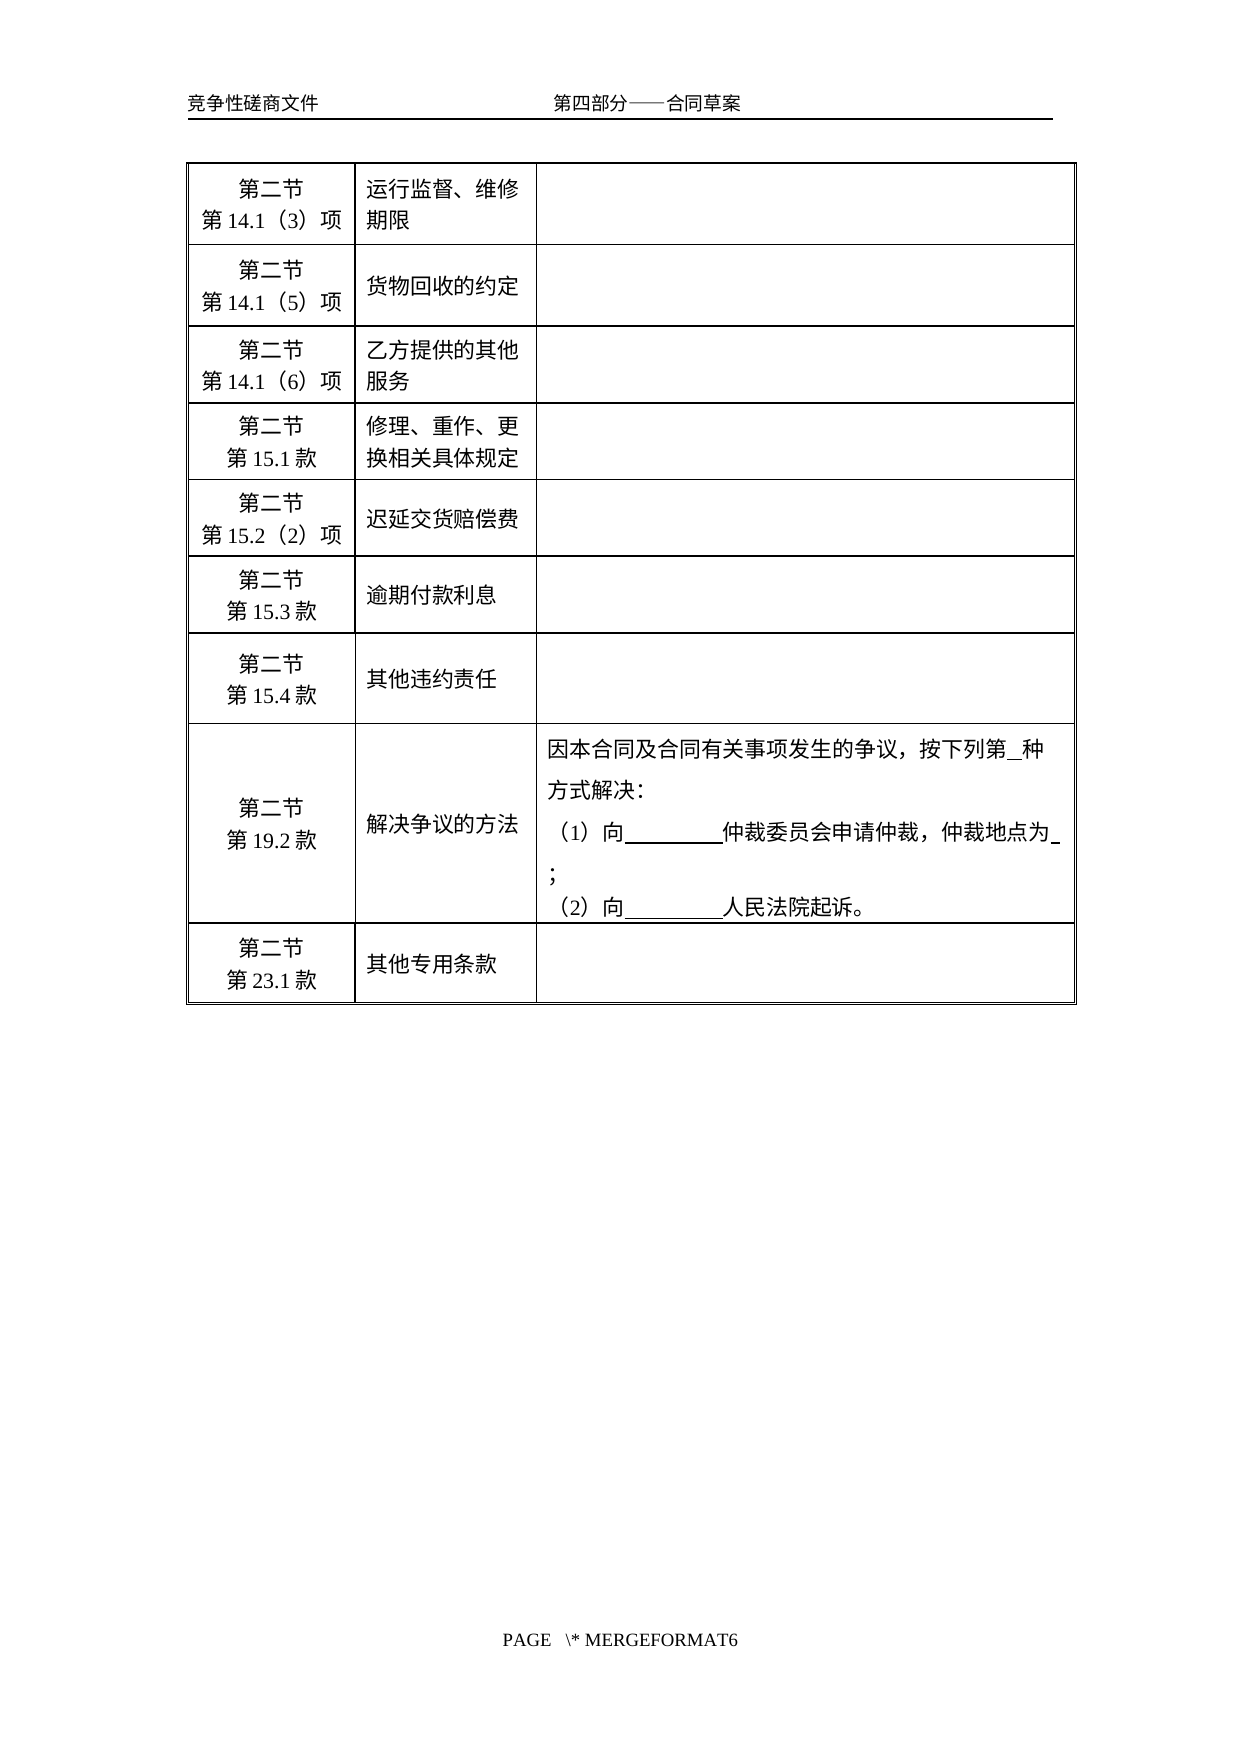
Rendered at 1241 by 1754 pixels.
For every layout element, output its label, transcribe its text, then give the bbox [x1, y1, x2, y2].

table_cell 迟延交货赔偿费 [356, 480, 536, 555]
table_cell [537, 480, 1074, 555]
table_cell 运行监督、维修期限 [356, 164, 536, 244]
table_cell 因本合同及合同有关事项发生的争议，按下列第 种方式解决： （1）向 仲裁委员会申请仲裁，仲裁地点为 ； （2）向 人民法院起诉。 [537, 724, 1074, 922]
table_cell [537, 924, 1074, 1002]
table_cell 第二节 第14.1（5）项 [189, 245, 354, 325]
table_cell 第二节 第15.4款 [189, 634, 355, 723]
table_cell [537, 164, 1074, 244]
table_cell [537, 404, 1074, 479]
table_cell 第二节 第14.1（3）项 [189, 164, 354, 244]
table_cell [537, 634, 1074, 723]
table_cell [537, 245, 1074, 325]
table_cell 其他专用条款 [356, 924, 536, 1002]
table_cell 第二节 第15.2（2）项 [189, 480, 354, 555]
table_cell 其他违约责任 [356, 634, 536, 723]
table_cell 解决争议的方法 [356, 724, 536, 922]
table_cell 第二节 第19.2款 [189, 724, 355, 922]
table_cell 第二节 第23.1款 [189, 924, 354, 1002]
table_cell [537, 557, 1074, 632]
table_cell [537, 327, 1074, 402]
table_cell 乙方提供的其他服务 [356, 327, 536, 402]
table_cell 修理、重作、更换相关具体规定 [356, 404, 536, 479]
table_cell 第二节 第15.3款 [189, 557, 354, 632]
table_cell 货物回收的约定 [356, 245, 536, 325]
table_cell 逾期付款利息 [356, 557, 536, 632]
table_cell 第二节 第14.1（6）项 [189, 327, 354, 402]
table_cell 第二节 第15.1款 [189, 404, 354, 479]
